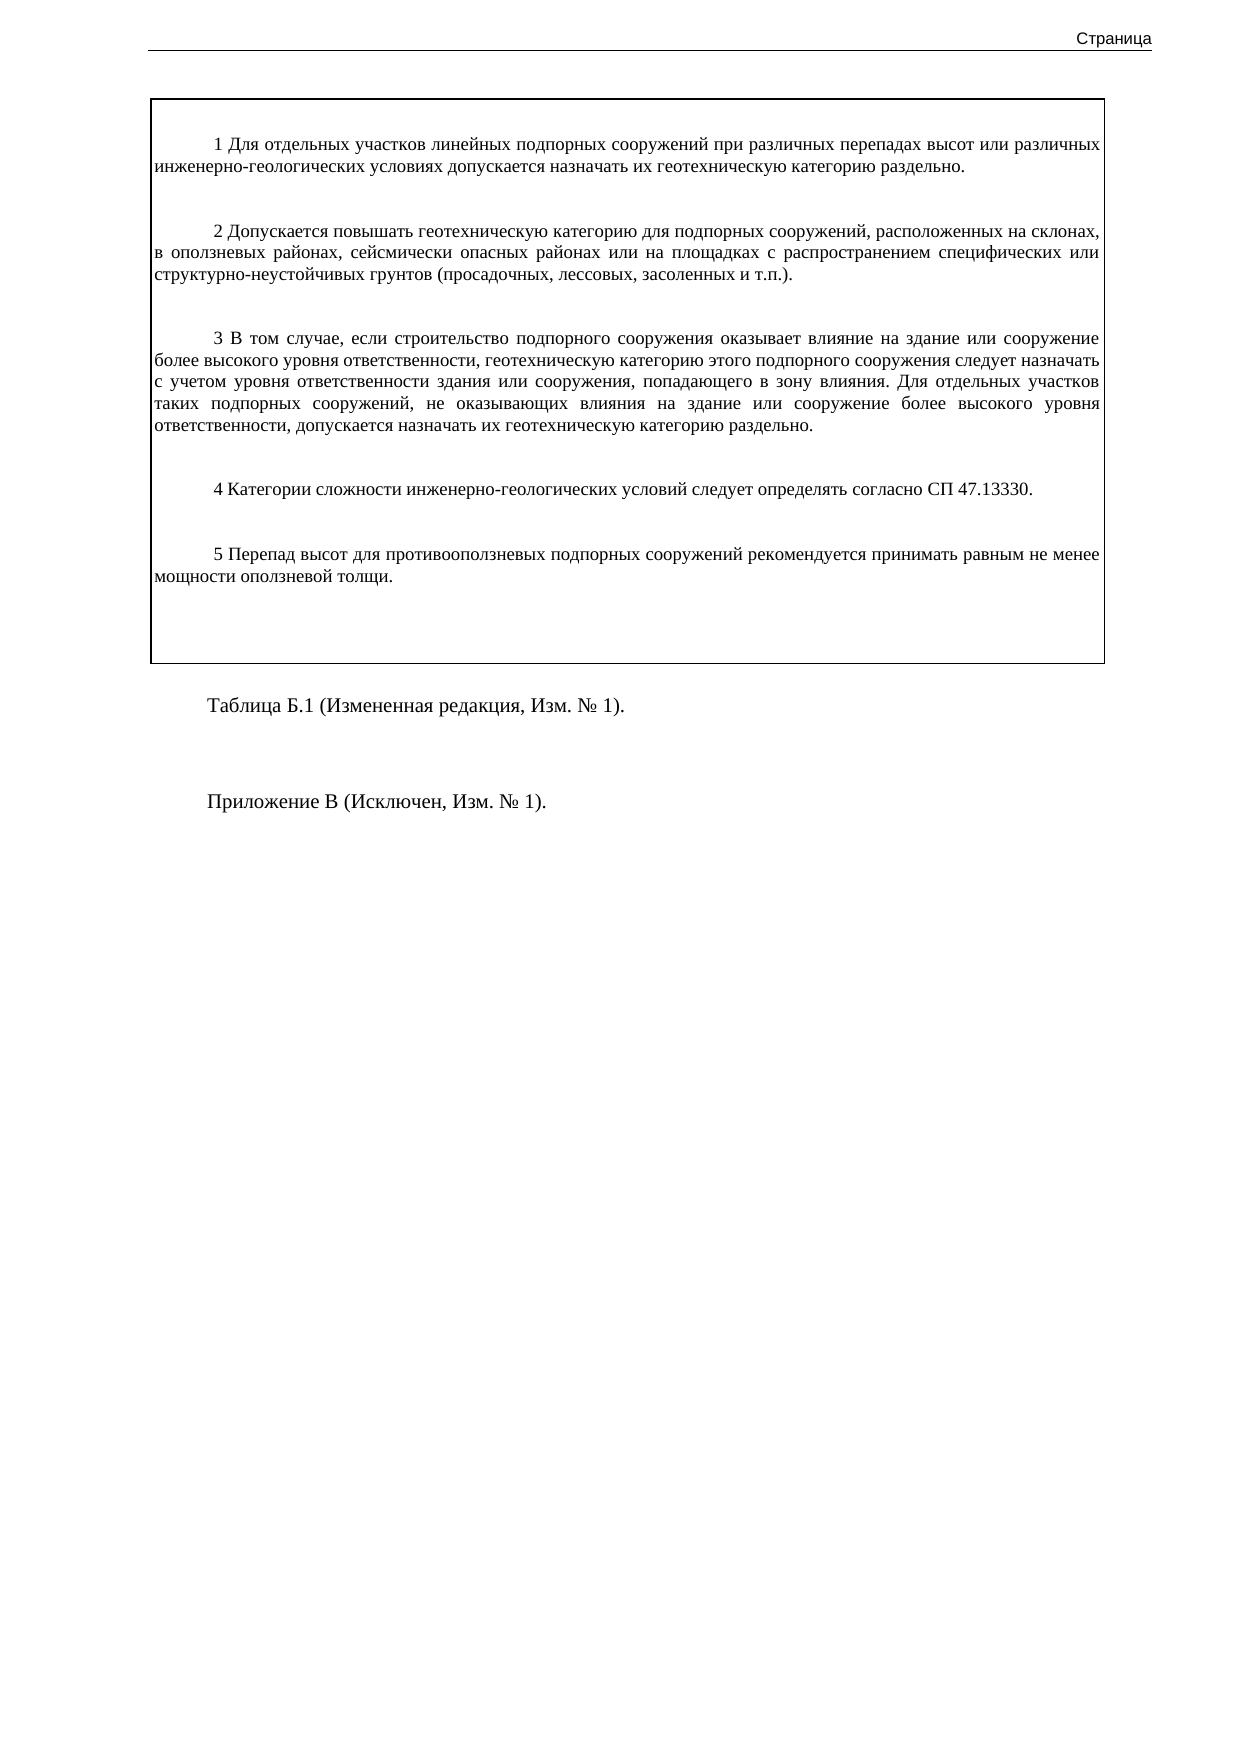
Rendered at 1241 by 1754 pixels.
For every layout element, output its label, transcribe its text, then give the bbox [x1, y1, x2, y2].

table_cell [152, 100, 1104, 663]
text Приложение В (Исключен, Изм. № 1). [148, 789, 1152, 813]
text Таблица Б.1 (Измененная редакция, Изм. № 1). [148, 693, 1152, 717]
